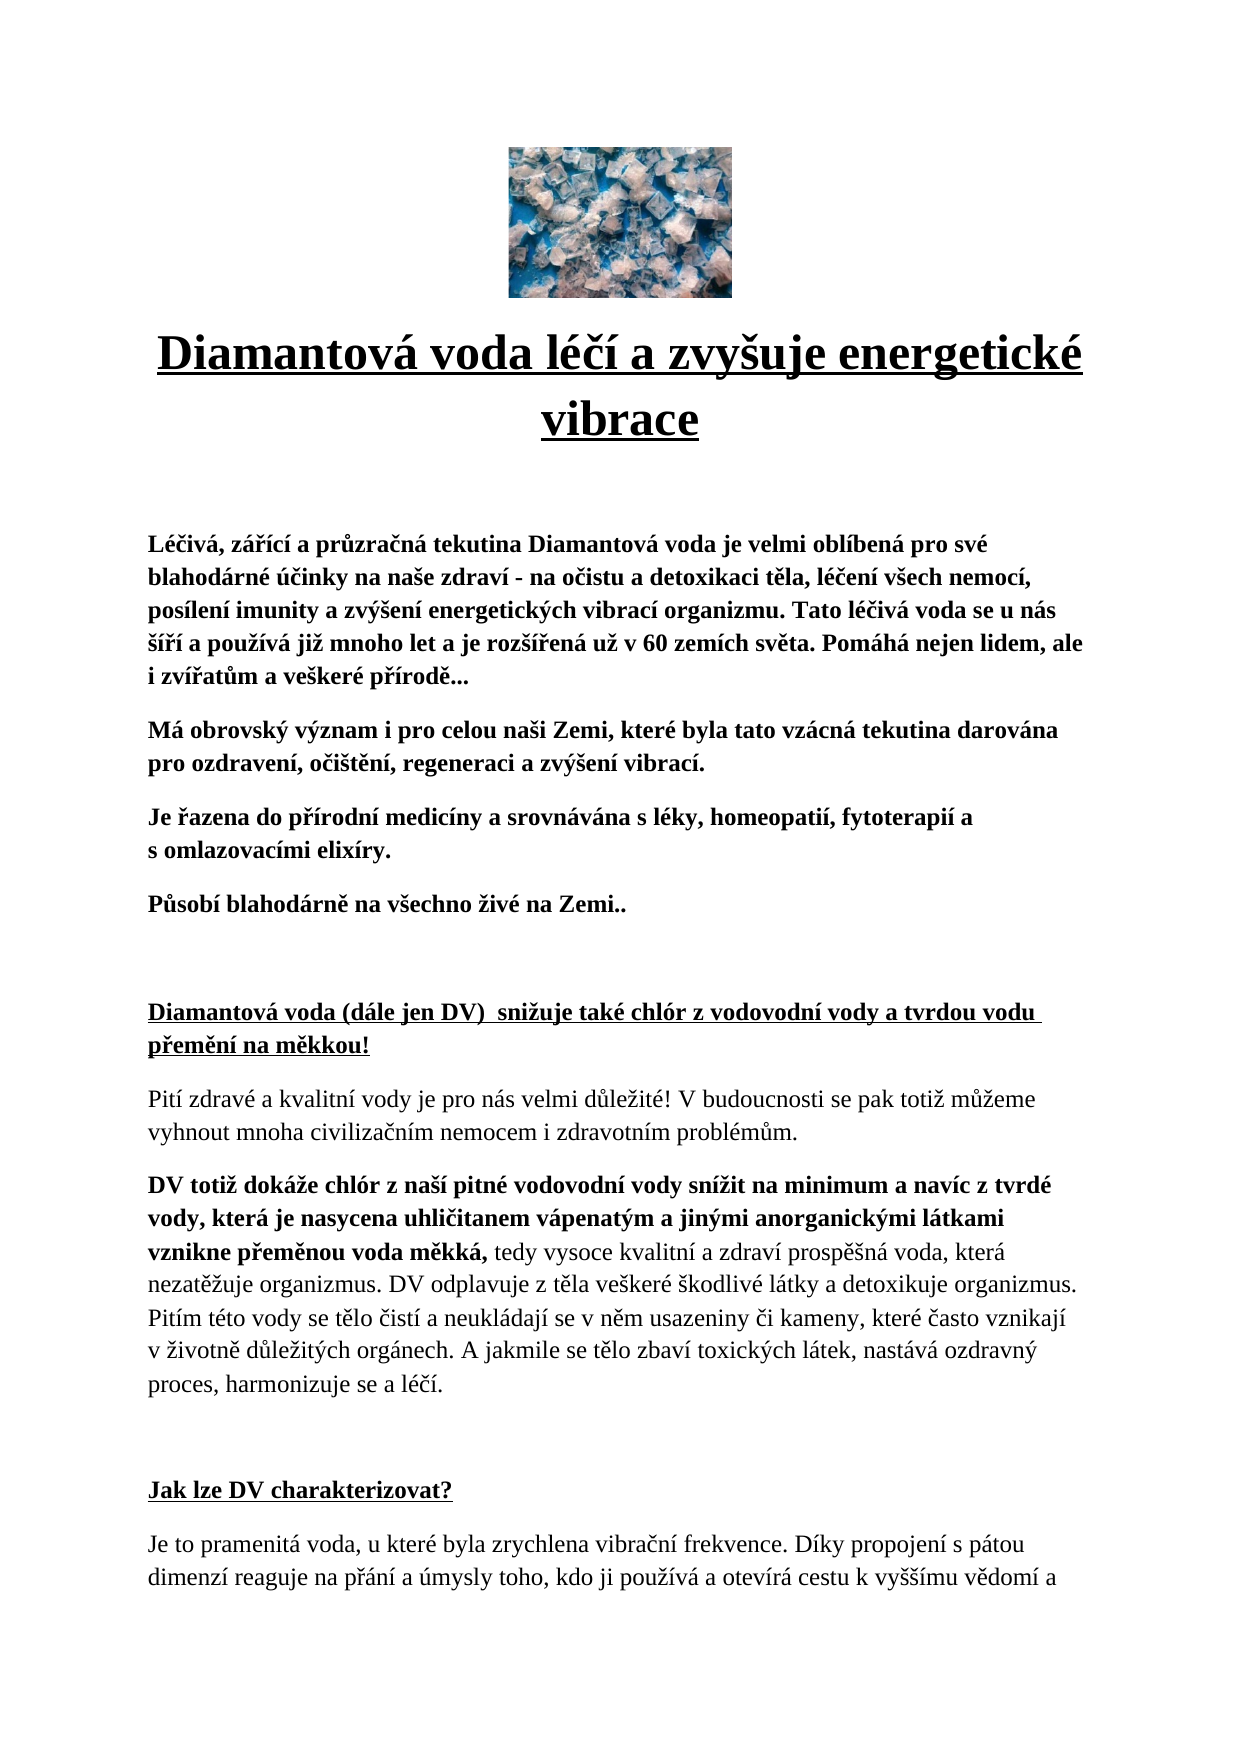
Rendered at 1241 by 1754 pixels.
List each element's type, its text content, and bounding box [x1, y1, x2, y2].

text Je řazena do přírodní medicíny a srovnávána s léky, homeopatií, fytoterapií a s omlazovacími elixíry. [148, 802, 1093, 864]
text Má obrovský význam i pro celou naši Zemi, které byla tato vzácná tekutina darována pro ozdravení, očištění, regeneraci a zvýšení vibrací. [148, 715, 1093, 777]
text Působí blahodárně na všechno živé na Zemi.. [148, 889, 1093, 918]
picture [526, 207, 533, 213]
text Jak lze DV charakterizovat? [148, 1476, 1093, 1504]
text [148, 1529, 1093, 1591]
text Diamantová voda léčí a zvyšuje energetické vibrace [148, 323, 1093, 446]
text Diamantová voda (dále jen DV) snižuje také chlór z vodovodní vody a tvrdou vodu přemění na měkkou! [148, 997, 1093, 1058]
picture [508, 147, 732, 298]
text DV totiž dokáže chlór z naší pitné vodovodní vody snížit na minimum a navíc z tvrdé vody, která je nasycena uhličitanem vápenatým a jinými anorganickými látkami vznikne přeměnou voda měkká, tedy vysoce kvalitní a zdraví prospěšná voda, která nezatěžuje organizmus. DV odplavuje z těla veškeré škodlivé látky a detoxikuje organizmus. Pitím této vody se tělo čistí a neukládají se v něm usazeniny či kameny, které často vznikají v životně důležitých orgánech. A jakmile se tělo zbaví toxických látek, nastává ozdravný proces, harmonizuje se a léčí. [148, 1171, 1093, 1397]
text Léčivá, zářící a průzračná tekutina Diamantová voda je velmi oblíbená pro své blahodárné účinky na naše zdraví - na očistu a detoxikaci těla, léčení všech nemocí, posílení imunity a zvýšení energetických vibrací organizmu. Tato léčivá voda se u nás šíří a používá již mnoho let a je rozšířená už v 60 zemích světa. Pomáhá nejen lidem, ale i zvířatům a veškeré přírodě... [148, 529, 1093, 690]
text Pití zdravé a kvalitní vody je pro nás velmi důležité! V budoucnosti se pak totiž můžeme vyhnout mnoha civilizačním nemocem i zdravotním problémům. [148, 1084, 1093, 1145]
